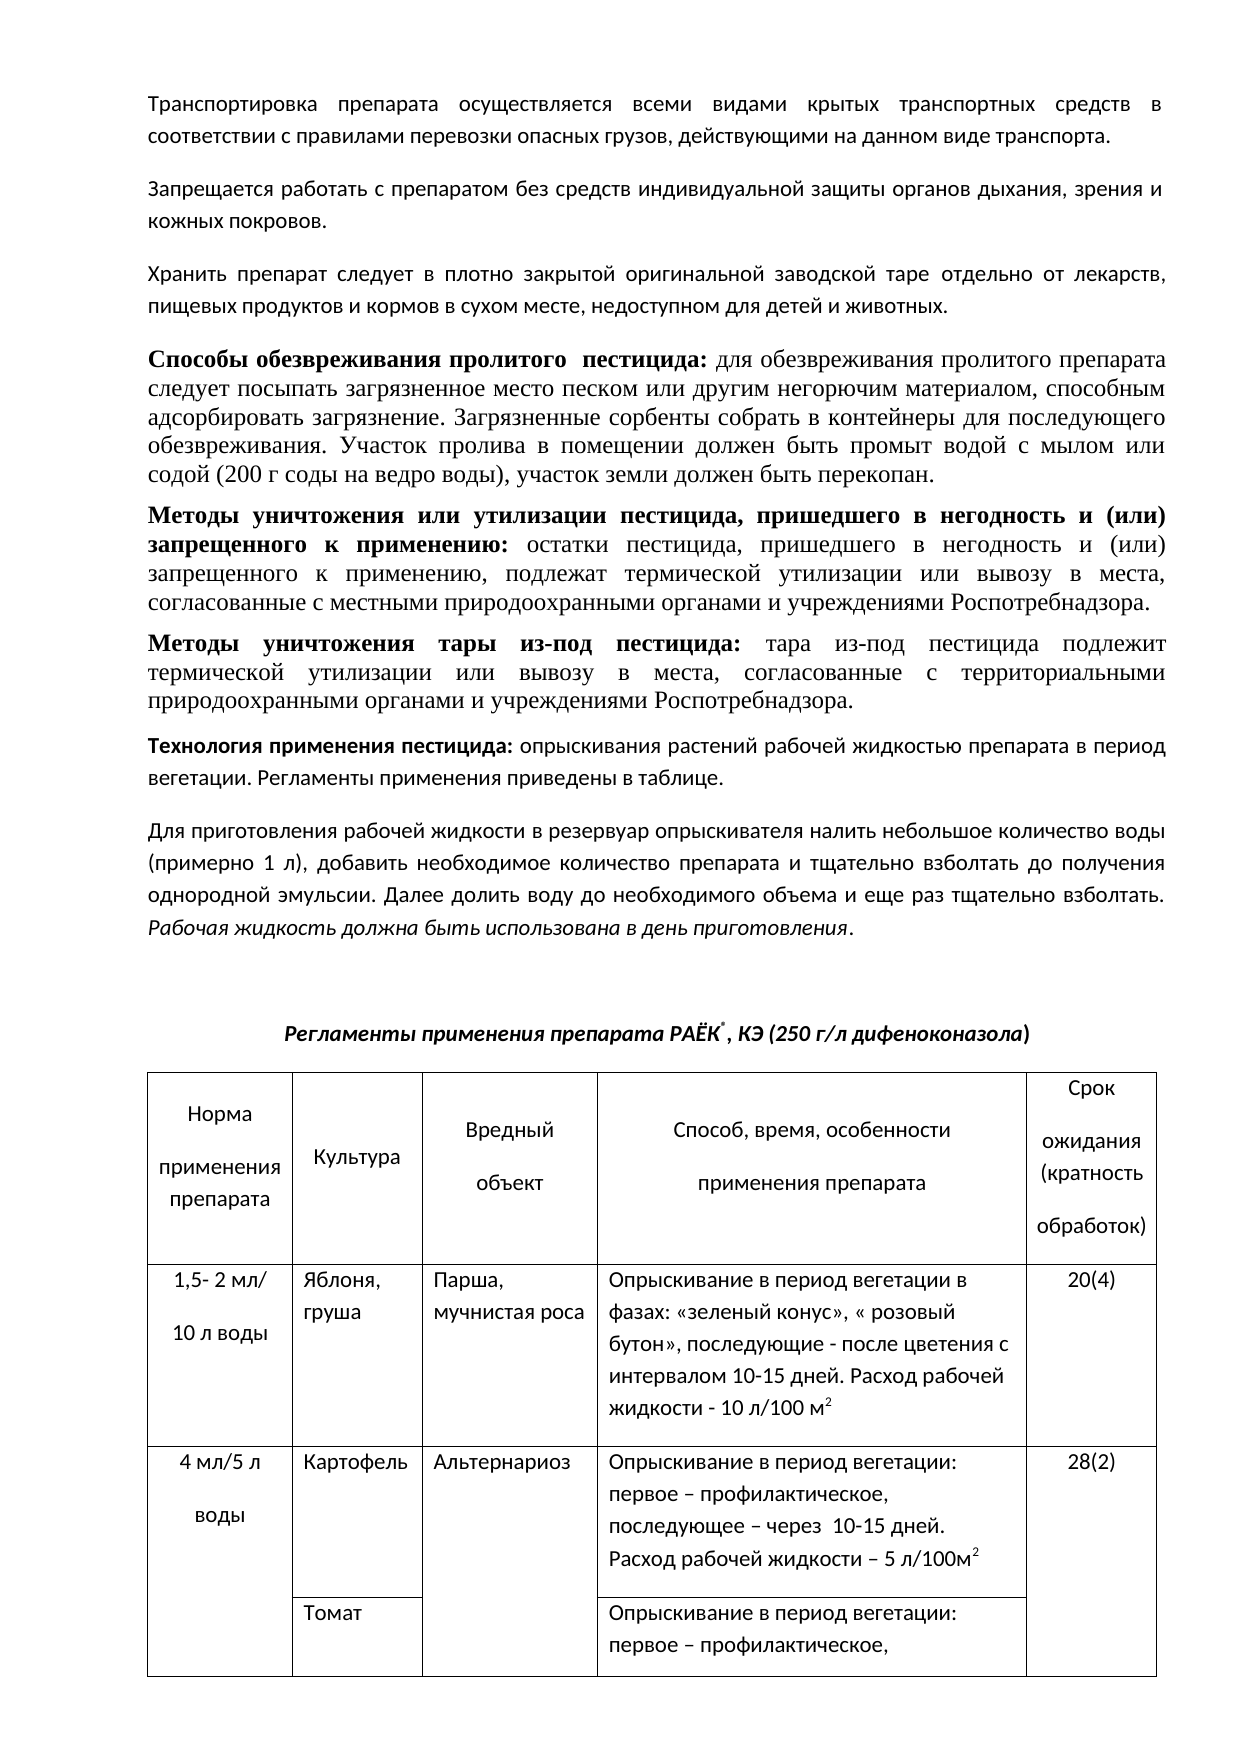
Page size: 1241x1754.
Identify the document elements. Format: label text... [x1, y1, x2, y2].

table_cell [598, 1447, 1026, 1597]
table_cell Опрыскивание в период вегетации в фазах: «зеленый конус», « розовый бутон», последующие - после цветения с интервалом 10-15 дней. Расход рабочей жидкости - 10 л/100 м2 [598, 1265, 1026, 1446]
text Запрещается работать с препаратом без средств индивидуальной защиты органов дыхания, зрения и кожных покровов. [148, 174, 1164, 234]
table_header Способ, время, особенности применения препарата [598, 1073, 1026, 1264]
table_cell 4 мл/5 л воды [148, 1447, 292, 1676]
text Технология применения пестицида: опрыскивания растений рабочей жидкостью препарата в период вегетации. Регламенты применения приведены в таблице. [148, 731, 1167, 791]
table_cell 28(2) [1027, 1447, 1156, 1676]
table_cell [598, 1598, 1026, 1676]
table_cell 20(4) [1027, 1265, 1156, 1446]
table_cell 1,5- 2 мл/ воды [148, 1265, 292, 1446]
table_header Срок ожидания (кратность обработок) [1027, 1073, 1156, 1264]
text Методы уничтожения или утилизации пестицида, пришедшего в негодность и (или) запрещенного к применению: остатки пестицида, пришедшего в негодность и (или) запрещенного к применению, подлежат термической утилизации или вывозу в места, согласованные с местными природоохранными органами и учреждениями Роспотребнадзора. [148, 501, 1167, 616]
text Регламенты применения препарата РАЁК®, КЭ (250 г/л дифеноконазола) [148, 1019, 1167, 1047]
text Хранить препарат следует в плотно закрытой оригинальной заводской таре отдельно от лекарств, пищевых продуктов и кормов в сухом месте, недоступном для детей и животных. [148, 259, 1167, 319]
text Транспортировка препарата осуществляется всеми видами крытых транспортных средств в соответствии с правилами перевозки опасных грузов, действующими на данном виде транспорта. [148, 89, 1163, 149]
table_header Вредный объект [423, 1073, 597, 1264]
table_cell Парша, мучнистая роса [423, 1265, 597, 1446]
table_header Норма применения препарата [148, 1073, 292, 1264]
table_cell Яблоня, груша [293, 1265, 422, 1446]
text Методы уничтожения тары из-под пестицида: тара из-под пестицида подлежит термической утилизации или вывозу в места, согласованные с территориальными природоохранными органами и учреждениями Роспотребнадзора. [148, 628, 1167, 714]
text Для приготовления рабочей жидкости в резервуар опрыскивателя налить небольшое количество воды (примерно 1 л), добавить необходимое количество препарата и тщательно взболтать до получения однородной эмульсии. Далее долить воду до необходимого объема и еще раз тщательно взболтать. Рабочая жидкость должна быть использована в день приготовления. [148, 816, 1167, 941]
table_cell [293, 1598, 422, 1676]
table_cell Альтернариоз [423, 1447, 597, 1676]
table_cell Картофель [293, 1447, 422, 1597]
text Способы обезвреживания пролитого пестицида: для обезвреживания пролитого препарата следует посыпать загрязненное место песком или другим негорючим материалом, способным адсорбировать загрязнение. Загрязненные сорбенты собрать в контейнеры для последующего обезвреживания. Участок пролива в помещении должен быть промыт водой с мылом или содой (200 г соды на ведро воды), участок земли должен быть перекопан. [148, 344, 1167, 488]
table_header Культура [293, 1073, 422, 1264]
